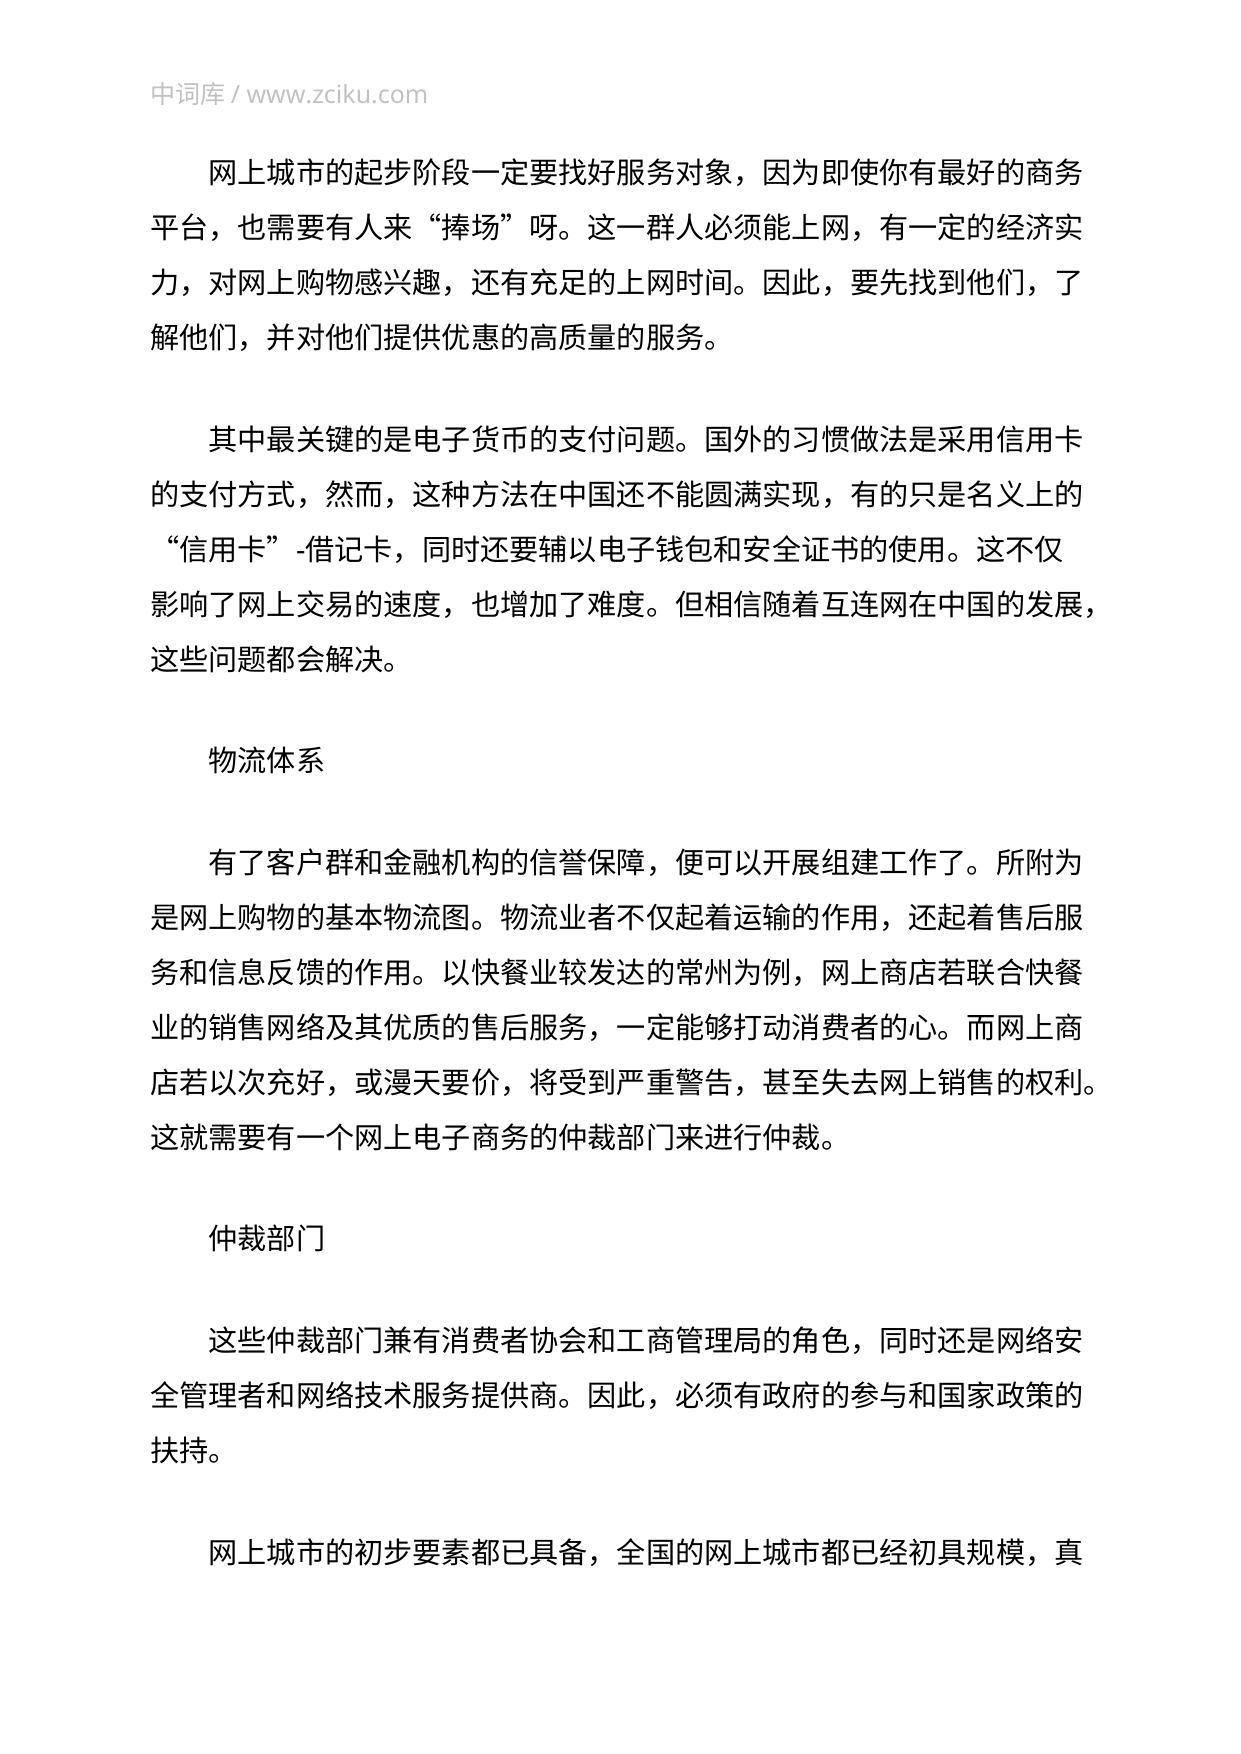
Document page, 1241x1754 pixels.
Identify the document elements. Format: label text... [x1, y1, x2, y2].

text 物流体系 [150, 738, 1090, 780]
text 其中最关键的是电子货币的支付问题。国外的习惯做法是采用信用卡的支付方式，然而，这种方法在中国还不能圆满实现，有的只是名义上的“信用卡”-借记卡，同时还要辅以电子钱包和安全证书的使用。这不仅影响了网上交易的速度，也增加了难度。但相信随着互连网在中国的发展，这些问题都会解决。 [150, 416, 1090, 678]
text 仲裁部门 [150, 1216, 1090, 1258]
text 有了客户群和金融机构的信誉保障，便可以开展组建工作了。所附为是网上购物的基本物流图。物流业者不仅起着运输的作用，还起着售后服务和信息反馈的作用。以快餐业较发达的常州为例，网上商店若联合快餐业的销售网络及其优质的售后服务，一定能够打动消费者的心。而网上商店若以次充好，或漫天要价，将受到严重警告，甚至失去网上销售的权利。这就需要有一个网上电子商务的仲裁部门来进行仲裁。 [150, 840, 1090, 1156]
text 这些仲裁部门兼有消费者协会和工商管理局的角色，同时还是网络安全管理者和网络技术服务提供商。因此，必须有政府的参与和国家政策的扶持。 [150, 1318, 1090, 1470]
text 网上城市的起步阶段一定要找好服务对象，因为即使你有最好的商务平台，也需要有人来“捧场”呀。这一群人必须能上网，有一定的经济实力，对网上购物感兴趣，还有充足的上网时间。因此，要先找到他们，了解他们，并对他们提供优惠的高质量的服务。 [150, 150, 1090, 357]
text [150, 1529, 1090, 1572]
